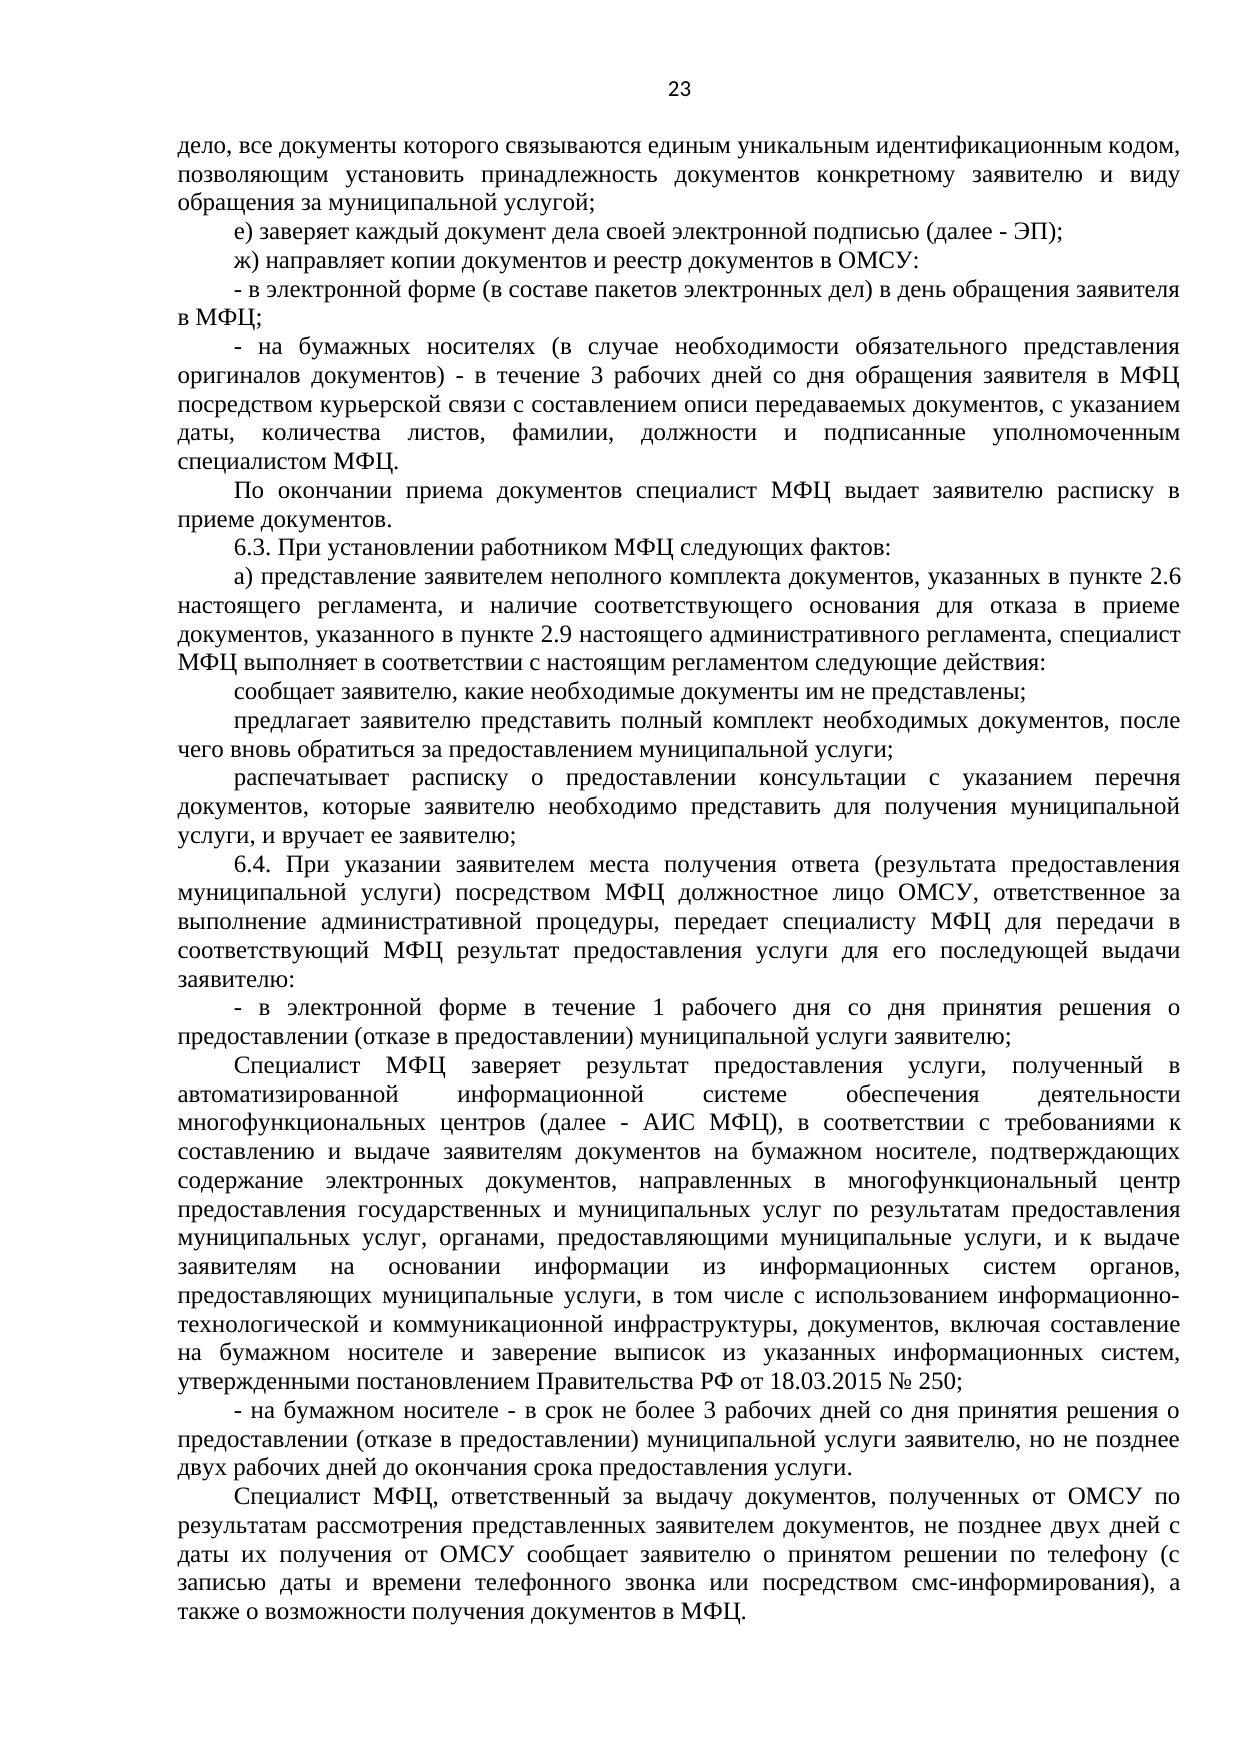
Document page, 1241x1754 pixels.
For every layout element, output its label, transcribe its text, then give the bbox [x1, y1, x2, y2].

text - в электронной форме (в составе пакетов электронных дел) в день обращения заявителя в МФЦ; [177, 274, 1181, 331]
text ж) направляет копии документов и реестр документов в ОМСУ: [177, 245, 1181, 274]
text По окончании приема документов специалист МФЦ выдает заявителю расписку в приеме документов. [177, 475, 1181, 532]
text - на бумажном носителе - в срок не более 3 рабочих дней со дня принятия решения о предоставлении (отказе в предоставлении) муниципальной услуги заявителю, но не позднее двух рабочих дней до окончания срока предоставления услуги. [177, 1395, 1181, 1481]
text сообщает заявителю, какие необходимые документы им не представлены; [177, 676, 1181, 705]
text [177, 130, 1181, 216]
text 6.4. При указании заявителем места получения ответа (результата предоставления муниципальной услуги) посредством МФЦ должностное лицо ОМСУ, ответственное за выполнение административной процедуры, передает специалисту МФЦ для передачи в соответствующий МФЦ результат предоставления услуги для его последующей выдачи заявителю: [177, 849, 1181, 992]
text Специалист МФЦ, ответственный за выдачу документов, полученных от ОМСУ по результатам рассмотрения представленных заявителем документов, не позднее двух дней с даты их получения от ОМСУ сообщает заявителю о принятом решении по телефону (с записью даты и времени телефонного звонка или посредством смс-информирования), а также о возможности получения документов в МФЦ. [177, 1481, 1181, 1625]
text 6.3. При установлении работником МФЦ следующих фактов: [177, 532, 1181, 561]
text е) заверяет каждый документ дела своей электронной подписью (далее - ЭП); [177, 216, 1181, 245]
text - в электронной форме в течение 1 рабочего дня со дня принятия решения о предоставлении (отказе в предоставлении) муниципальной услуги заявителю; [177, 992, 1181, 1050]
text а) представление заявителем неполного комплекта документов, указанных в пункте 2.6 настоящего регламента, и наличие соответствующего основания для отказа в приеме документов, указанного в пункте 2.9 настоящего административного регламента, специалист МФЦ выполняет в соответствии с настоящим регламентом следующие действия: [177, 561, 1181, 676]
text Специалист МФЦ заверяет результат предоставления услуги, полученный в автоматизированной информационной системе обеспечения деятельности многофункциональных центров (далее - АИС МФЦ), в соответствии с требованиями к составлению и выдаче заявителям документов на бумажном носителе, подтверждающих содержание электронных документов, направленных в многофункциональный центр предоставления государственных и муниципальных услуг по результатам предоставления муниципальных услуг, органами, предоставляющими муниципальные услуги, и к выдаче заявителям на основании информации из информационных систем органов, предоставляющих муниципальные услуги, в том числе с использованием информационно-технологической и коммуникационной инфраструктуры, документов, включая составление на бумажном носителе и заверение выписок из указанных информационных систем, утвержденными постановлением Правительства РФ от 18.03.2015 № 250; [177, 1050, 1181, 1395]
text предлагает заявителю представить полный комплект необходимых документов, после чего вновь обратиться за предоставлением муниципальной услуги; [177, 705, 1181, 762]
text - на бумажных носителях (в случае необходимости обязательного представления оригиналов документов) - в течение 3 рабочих дней со дня обращения заявителя в МФЦ посредством курьерской связи с составлением описи передаваемых документов, с указанием даты, количества листов, фамилии, должности и подписанные уполномоченным специалистом МФЦ. [177, 331, 1181, 475]
text распечатывает расписку о предоставлении консультации с указанием перечня документов, которые заявителю необходимо представить для получения муниципальной услуги, и вручает ее заявителю; [177, 762, 1181, 849]
